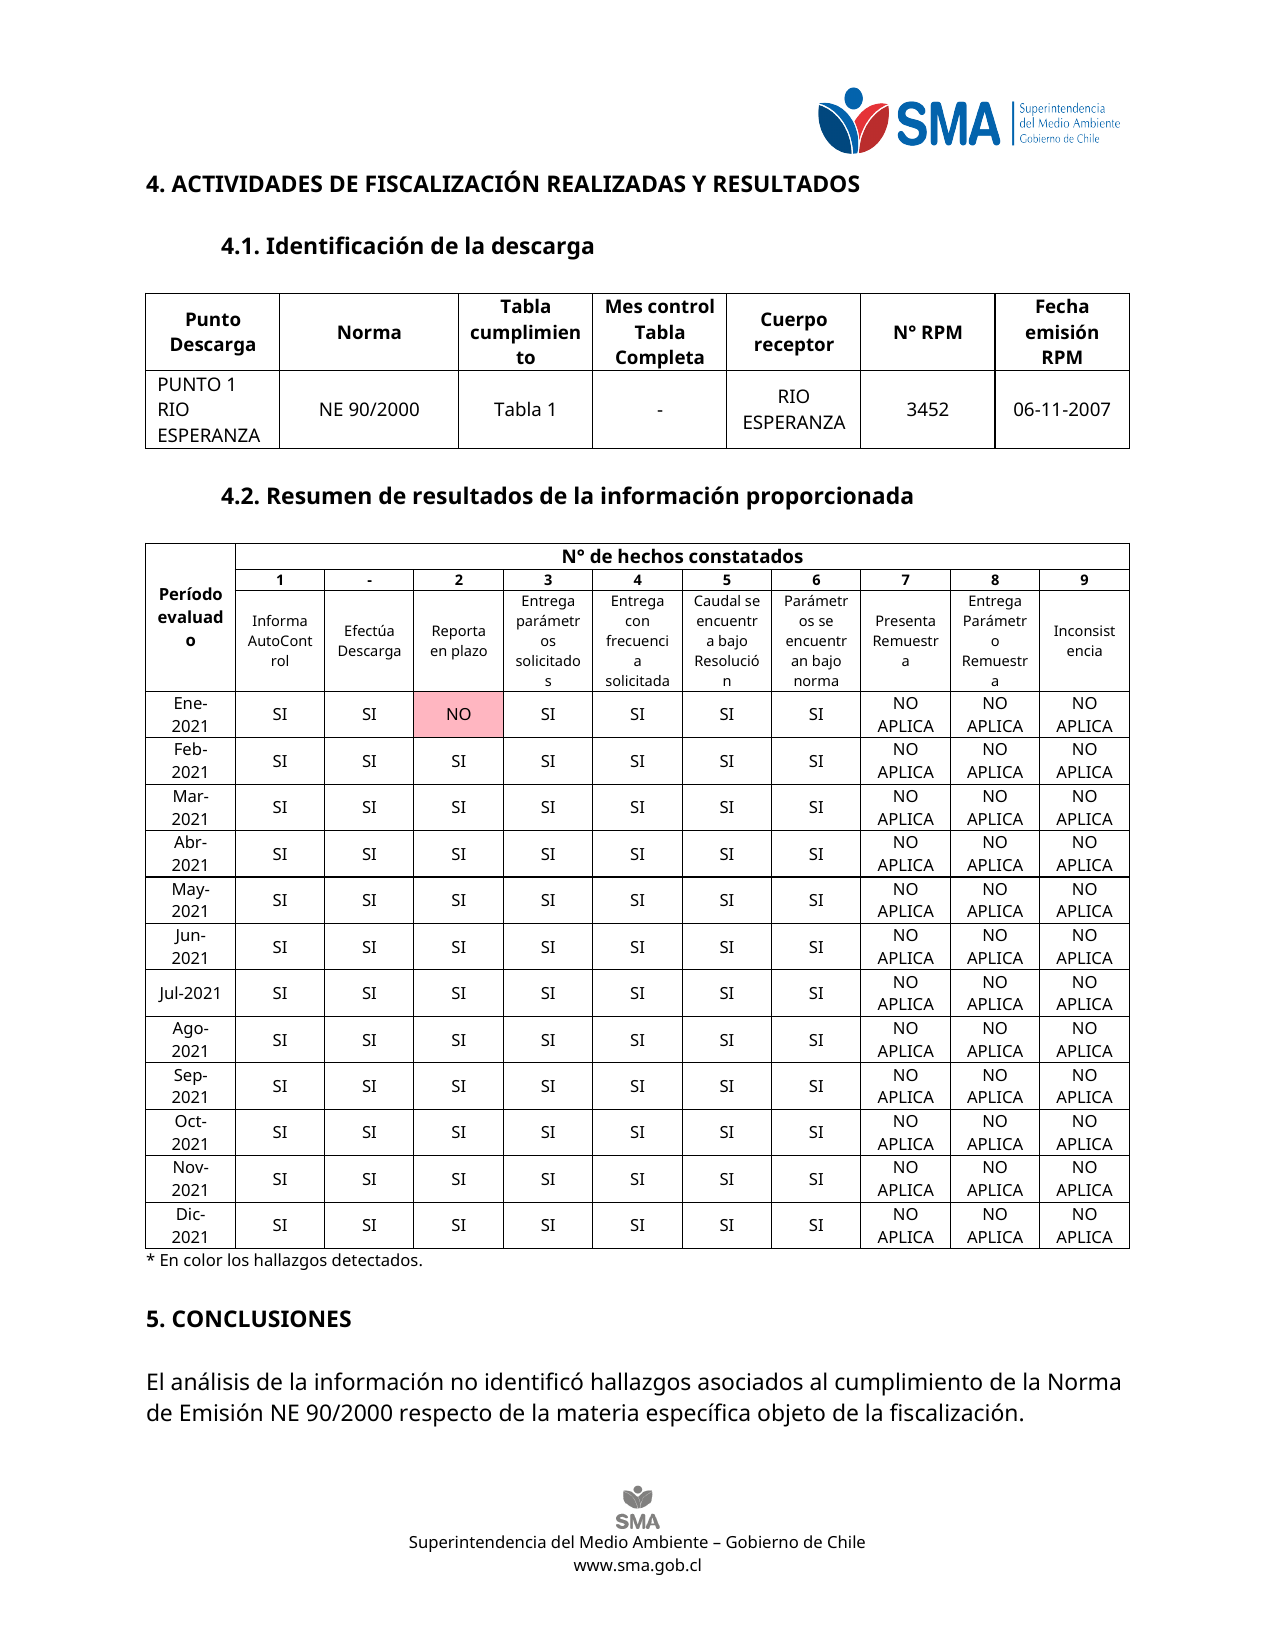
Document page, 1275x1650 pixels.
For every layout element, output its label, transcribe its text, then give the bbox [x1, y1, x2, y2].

table_cell NO APLICA [951, 1110, 1039, 1155]
table_cell Entrega con frecuencia solicitada [593, 591, 682, 691]
table_cell NO APLICA [951, 924, 1039, 969]
table_cell Dic-2021 [146, 1203, 235, 1248]
table_cell SI [414, 1203, 503, 1248]
table_cell NO APLICA [951, 1017, 1039, 1062]
table_header Cuerpo receptor [727, 294, 860, 370]
table_cell Reporta en plazo [414, 591, 503, 691]
table_cell SI [325, 831, 413, 876]
table_cell - [593, 371, 726, 448]
table_cell NO APLICA [861, 785, 950, 830]
table_cell NO [414, 692, 503, 737]
table_cell 9 [1040, 570, 1129, 590]
table_cell SI [593, 831, 682, 876]
table_cell Parámetros se encuentran bajo norma [772, 591, 860, 691]
table_header Mes control Tabla Completa [593, 294, 726, 370]
table_cell SI [325, 692, 413, 737]
table_cell 6 [772, 570, 860, 590]
table_cell NO APLICA [951, 738, 1039, 783]
table_cell NO APLICA [861, 692, 950, 737]
table_cell NO APLICA [1040, 970, 1129, 1016]
table_header N° RPM [861, 294, 994, 370]
table_cell NO APLICA [1040, 738, 1129, 783]
table_header N° de hechos constatados [236, 544, 1129, 569]
table_cell NO APLICA [1040, 692, 1129, 737]
table_cell NO APLICA [951, 1063, 1039, 1109]
table_cell SI [236, 738, 324, 783]
table_cell SI [504, 878, 592, 923]
table_cell NO APLICA [1040, 924, 1129, 969]
table_cell NO APLICA [861, 738, 950, 783]
table_cell SI [593, 1063, 682, 1109]
table_cell SI [683, 1203, 771, 1248]
table_cell Entrega Parámetro Remuestra [951, 591, 1039, 691]
table_header Período evaluado [146, 544, 235, 691]
table_cell SI [593, 785, 682, 830]
table_cell Ene-2021 [146, 692, 235, 737]
table_cell 06-11-2007 [996, 371, 1129, 448]
table_cell NO APLICA [1040, 1156, 1129, 1202]
table_cell SI [236, 831, 324, 876]
table_cell NO APLICA [861, 924, 950, 969]
table_cell SI [504, 970, 592, 1016]
table_cell Inconsistencia [1040, 591, 1129, 691]
table_cell SI [772, 1017, 860, 1062]
table_cell NO APLICA [861, 1063, 950, 1109]
table_cell SI [325, 785, 413, 830]
table_cell SI [504, 1017, 592, 1062]
table_cell NO APLICA [861, 1203, 950, 1248]
table_cell May-2021 [146, 878, 235, 923]
table_cell SI [504, 831, 592, 876]
text 4.1. Identificación de la descarga [146, 230, 1129, 292]
table_cell SI [325, 924, 413, 969]
table_cell SI [772, 1203, 860, 1248]
table_cell SI [504, 738, 592, 783]
table_cell SI [414, 1110, 503, 1155]
table_cell NO APLICA [861, 1017, 950, 1062]
table_cell SI [236, 1203, 324, 1248]
table_cell SI [683, 1063, 771, 1109]
table_cell SI [236, 878, 324, 923]
table_cell NO APLICA [951, 970, 1039, 1016]
table_cell 8 [951, 570, 1039, 590]
table_cell Caudal se encuentra bajo Resolución [683, 591, 771, 691]
table_cell NO APLICA [951, 1203, 1039, 1248]
table_cell SI [414, 924, 503, 969]
table_cell SI [414, 1017, 503, 1062]
table_cell SI [325, 1017, 413, 1062]
table_cell - [325, 570, 413, 590]
table_cell SI [772, 1063, 860, 1109]
table_cell SI [236, 924, 324, 969]
table_cell SI [683, 924, 771, 969]
table_cell SI [593, 878, 682, 923]
table_cell NO APLICA [861, 831, 950, 876]
table_cell SI [772, 970, 860, 1016]
picture [808, 73, 1130, 168]
text 4.2. Resumen de resultados de la información proporcionada [146, 480, 1129, 542]
table_header Norma [280, 294, 458, 370]
table_cell SI [236, 1063, 324, 1109]
table_cell SI [772, 1156, 860, 1202]
table_cell SI [772, 1110, 860, 1155]
table_cell Tabla 1 [459, 371, 592, 448]
table_cell Informa AutoControl [236, 591, 324, 691]
table_cell 2 [414, 570, 503, 590]
table_cell SI [504, 1203, 592, 1248]
table_cell SI [414, 831, 503, 876]
table_cell SI [504, 1110, 592, 1155]
table_cell SI [593, 1017, 682, 1062]
table_cell Mar-2021 [146, 785, 235, 830]
table_cell Efectúa Descarga [325, 591, 413, 691]
table_cell Jun-2021 [146, 924, 235, 969]
table_cell SI [504, 1063, 592, 1109]
table_cell NO APLICA [1040, 1063, 1129, 1109]
table_cell 4 [593, 570, 682, 590]
table_cell 3 [504, 570, 592, 590]
table_cell SI [772, 924, 860, 969]
table_cell Abr-2021 [146, 831, 235, 876]
table_cell SI [772, 831, 860, 876]
table_cell NO APLICA [951, 1156, 1039, 1202]
table_cell Feb-2021 [146, 738, 235, 783]
table_cell NO APLICA [951, 878, 1039, 923]
table_cell SI [504, 785, 592, 830]
table_cell SI [325, 1063, 413, 1109]
table_cell NO APLICA [861, 970, 950, 1016]
table_header Punto Descarga [146, 294, 279, 370]
table_header Tabla cumplimiento [459, 294, 592, 370]
table_cell NE 90/2000 [280, 371, 458, 448]
table_cell Oct-2021 [146, 1110, 235, 1155]
table_cell SI [593, 738, 682, 783]
table_cell SI [772, 738, 860, 783]
table_cell SI [236, 1017, 324, 1062]
table_cell SI [683, 831, 771, 876]
table_cell Sep-2021 [146, 1063, 235, 1109]
table_cell Ago-2021 [146, 1017, 235, 1062]
table_cell Jul-2021 [146, 970, 235, 1016]
table_cell NO APLICA [1040, 1203, 1129, 1248]
table_cell SI [683, 785, 771, 830]
table_cell 1 [236, 570, 324, 590]
table_cell SI [504, 1156, 592, 1202]
table_cell NO APLICA [1040, 831, 1129, 876]
table_cell SI [683, 878, 771, 923]
table_cell SI [593, 924, 682, 969]
table_cell SI [325, 970, 413, 1016]
table_cell 7 [861, 570, 950, 590]
table_cell SI [593, 1156, 682, 1202]
text * En color los hallazgos detectados. [146, 1249, 1129, 1303]
table_cell SI [236, 785, 324, 830]
picture [614, 1483, 661, 1531]
table_cell SI [593, 970, 682, 1016]
table_cell PUNTO 1 RIO ESPERANZA [146, 371, 279, 448]
table_cell SI [414, 785, 503, 830]
table_cell SI [683, 1017, 771, 1062]
table_cell NO APLICA [861, 1156, 950, 1202]
table_cell SI [236, 970, 324, 1016]
table_cell SI [593, 692, 682, 737]
table_cell SI [504, 692, 592, 737]
table_cell NO APLICA [1040, 785, 1129, 830]
table_cell SI [414, 970, 503, 1016]
table_cell Nov-2021 [146, 1156, 235, 1202]
table_cell SI [414, 738, 503, 783]
table_cell SI [325, 738, 413, 783]
table_cell SI [414, 878, 503, 923]
table_cell NO APLICA [951, 692, 1039, 737]
table_cell SI [414, 1156, 503, 1202]
table_header Fecha emisión RPM [996, 294, 1129, 370]
table_cell SI [772, 878, 860, 923]
table_cell SI [683, 1110, 771, 1155]
text 4. ACTIVIDADES DE FISCALIZACIÓN REALIZADAS Y RESULTADOS [146, 167, 1129, 230]
table_cell Presenta Remuestra [861, 591, 950, 691]
text 5. CONCLUSIONES [146, 1303, 1129, 1366]
table_cell NO APLICA [951, 785, 1039, 830]
table_cell SI [325, 1156, 413, 1202]
table_cell NO APLICA [1040, 1110, 1129, 1155]
text El análisis de la información no identificó hallazgos asociados al cumplimiento de la Norma de Emisión NE 90/2000 respecto de la materia específica objeto de la fiscalización. [146, 1366, 1129, 1428]
table_cell SI [772, 785, 860, 830]
table_cell SI [683, 1156, 771, 1202]
table_cell SI [683, 692, 771, 737]
table_cell SI [683, 970, 771, 1016]
table_cell NO APLICA [861, 878, 950, 923]
table_cell RIO ESPERANZA [727, 371, 860, 448]
table_cell SI [236, 1156, 324, 1202]
table_cell SI [325, 1203, 413, 1248]
table_cell 5 [683, 570, 771, 590]
table_cell SI [772, 692, 860, 737]
table_cell SI [593, 1110, 682, 1155]
table_cell SI [683, 738, 771, 783]
table_cell SI [236, 692, 324, 737]
table_cell SI [414, 1063, 503, 1109]
table_cell SI [325, 1110, 413, 1155]
table_cell NO APLICA [951, 831, 1039, 876]
table_cell NO APLICA [861, 1110, 950, 1155]
table_cell SI [236, 1110, 324, 1155]
table_cell SI [593, 1203, 682, 1248]
table_cell SI [325, 878, 413, 923]
table_cell SI [504, 924, 592, 969]
table_cell NO APLICA [1040, 1017, 1129, 1062]
table_cell Entrega parámetros solicitados [504, 591, 592, 691]
table_cell NO APLICA [1040, 878, 1129, 923]
table_cell 3452 [861, 371, 994, 448]
